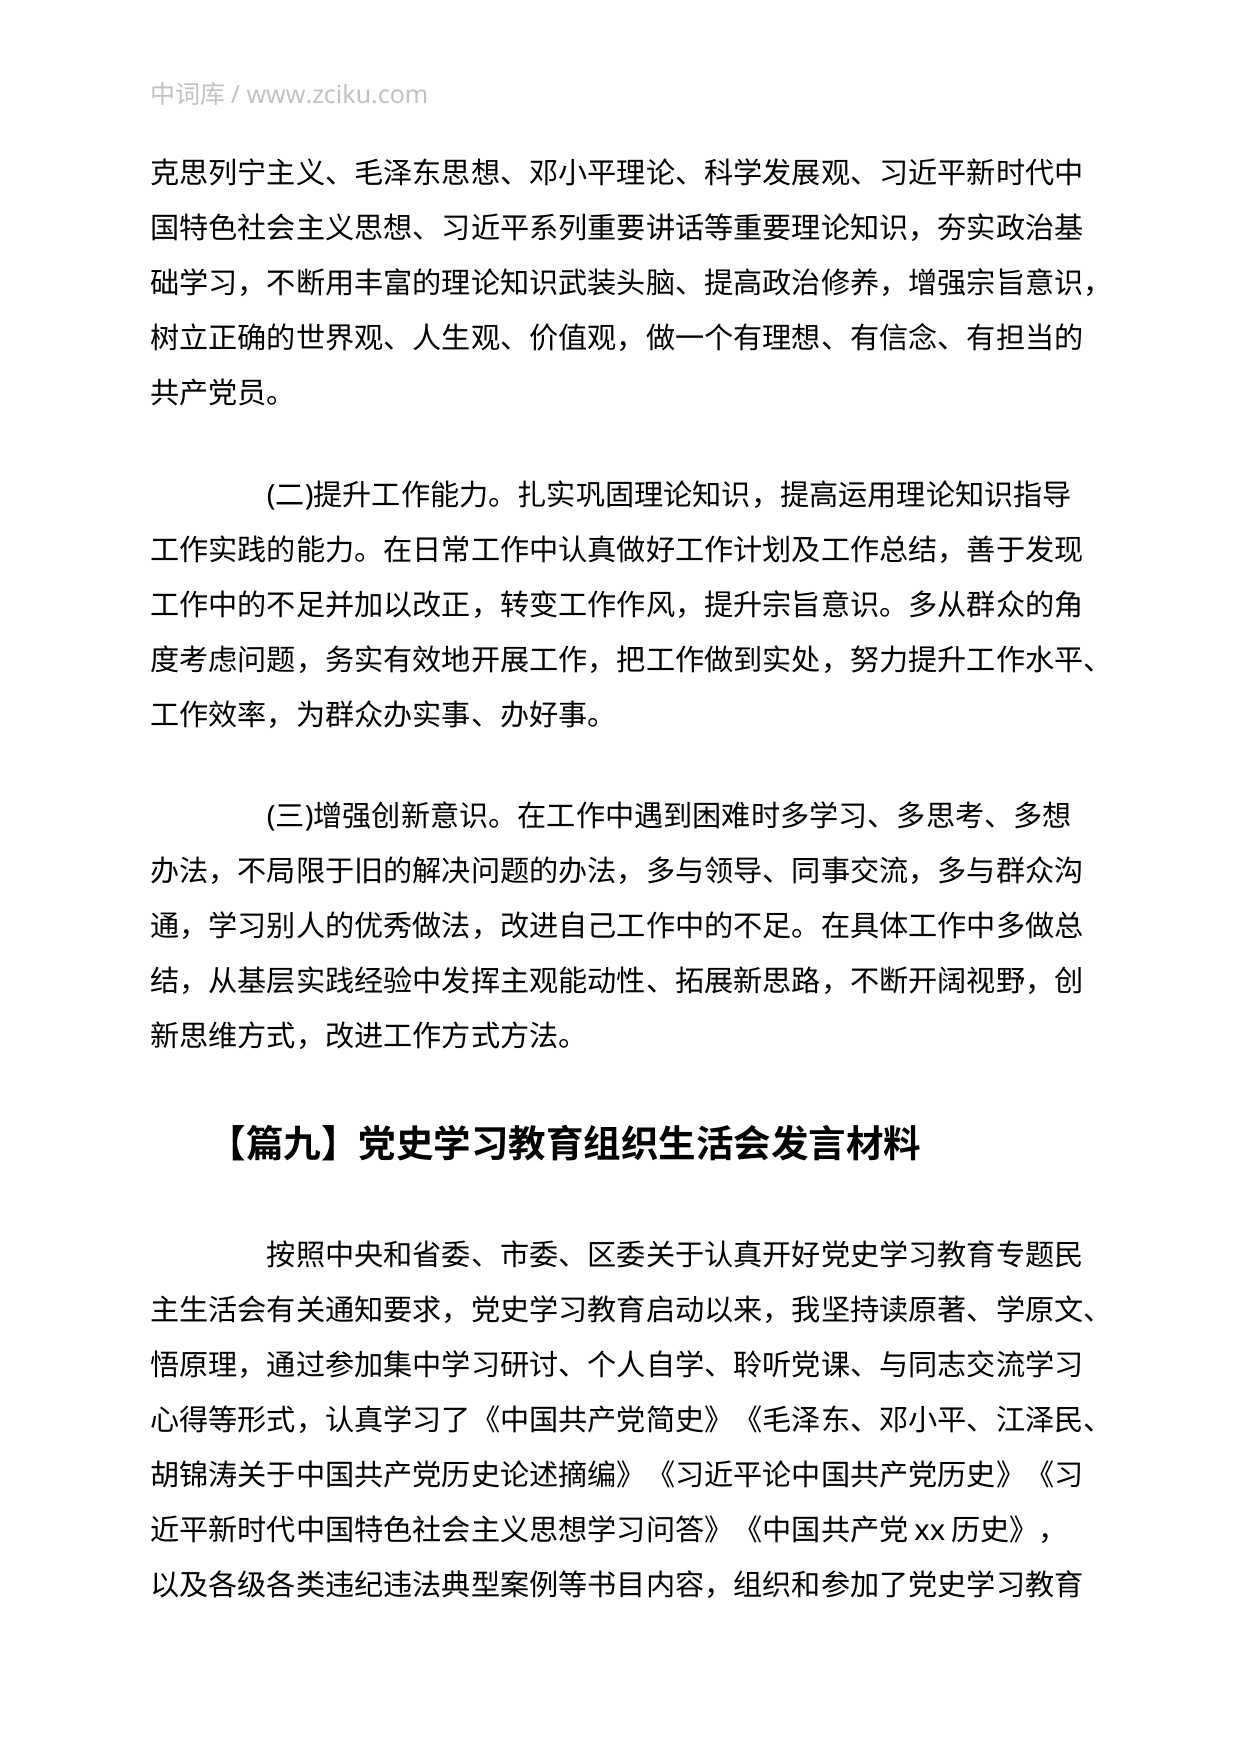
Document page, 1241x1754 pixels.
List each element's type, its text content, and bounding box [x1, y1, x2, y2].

text (三)增强创新意识。在工作中遇到困难时多学习、多思考、多想办法，不局限于旧的解决问题的办法，多与领导、同事交流，多与群众沟通，学习别人的优秀做法，改进自己工作中的不足。在具体工作中多做总结，从基层实践经验中发挥主观能动性、拓展新思路，不断开阔视野，创新思维方式，改进工作方式方法。 [150, 793, 1090, 1055]
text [150, 150, 1090, 412]
text (二)提升工作能力。扎实巩固理论知识，提高运用理论知识指导工作实践的能力。在日常工作中认真做好工作计划及工作总结，善于发现工作中的不足并加以改正，转变工作作风，提升宗旨意识。多从群众的角度考虑问题，务实有效地开展工作，把工作做到实处，努力提升工作水平、工作效率，为群众办实事、办好事。 [150, 471, 1090, 733]
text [150, 1232, 1090, 1603]
text 【篇九】党史学习教育组织生活会发言材料 [150, 1114, 1090, 1168]
